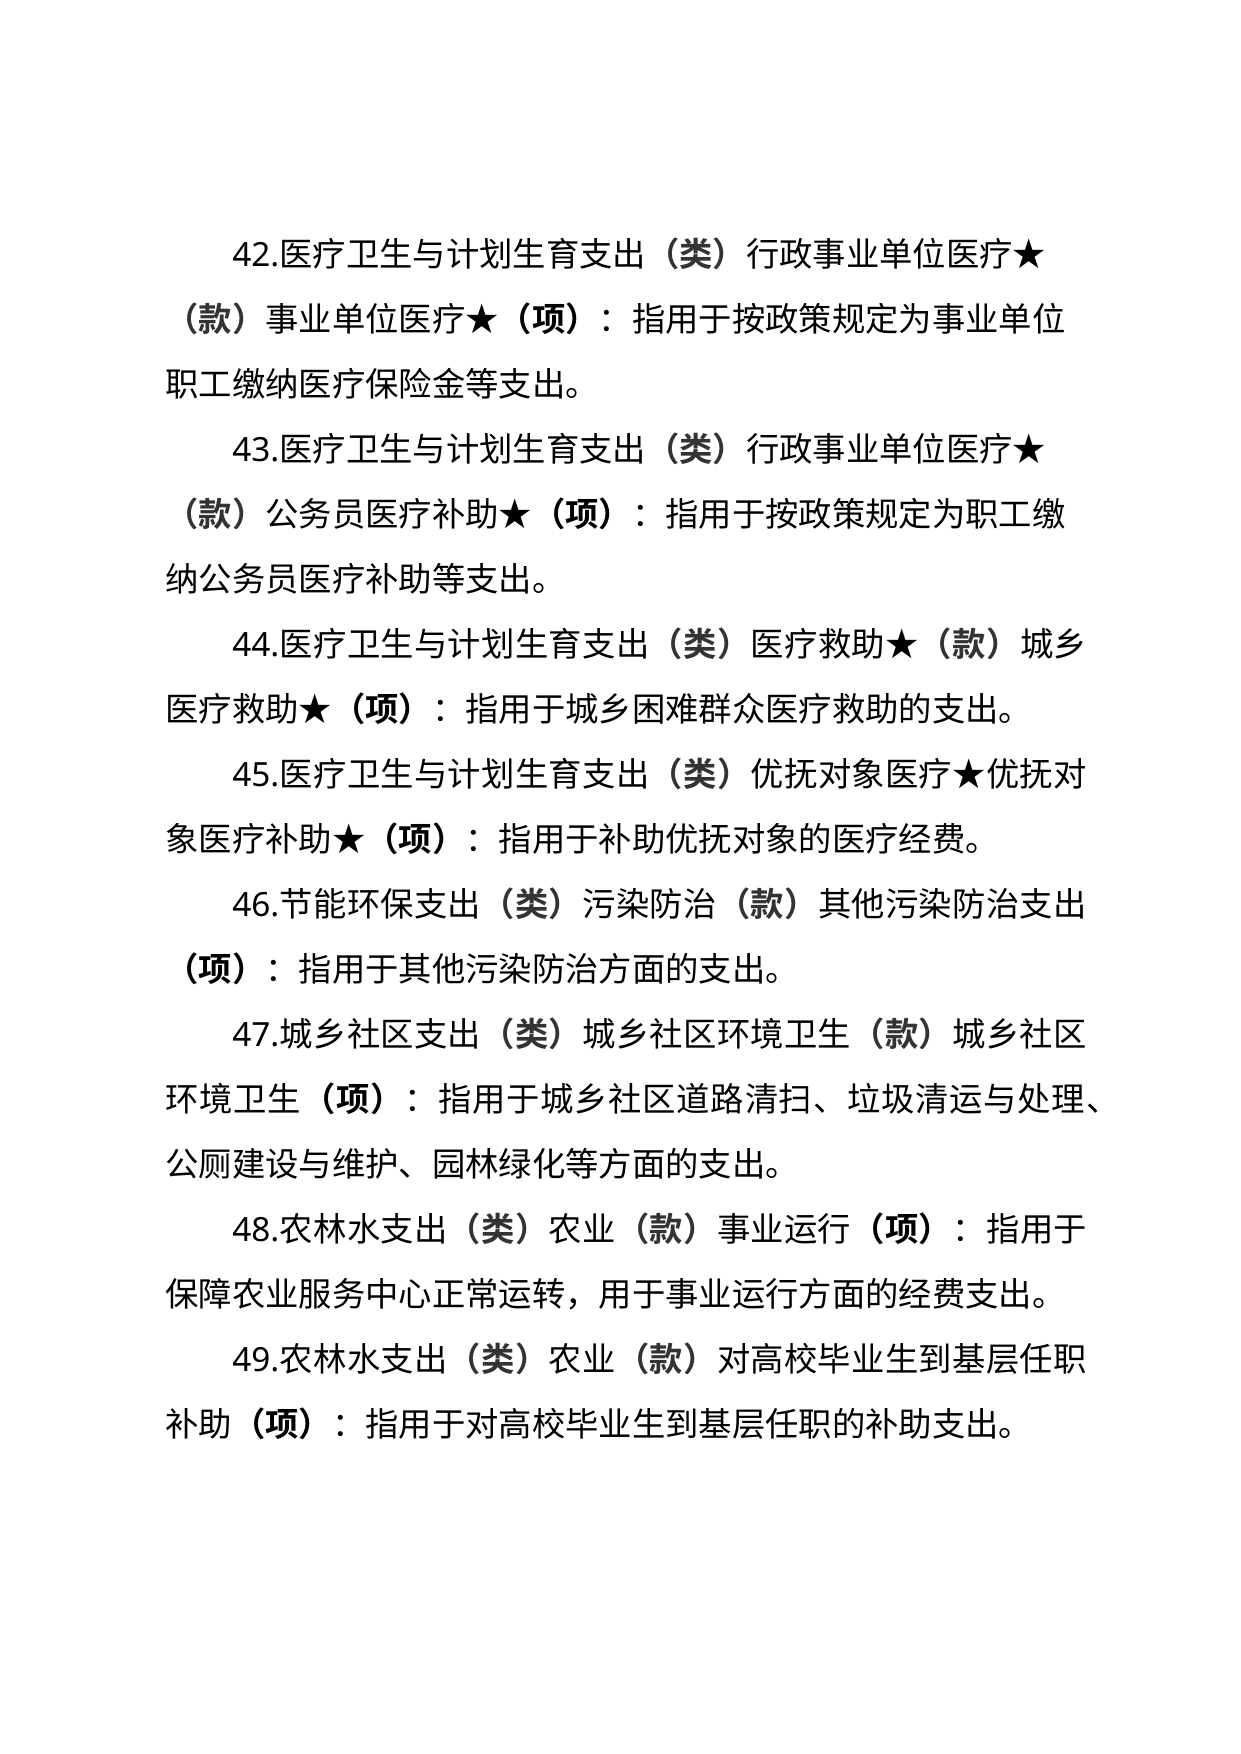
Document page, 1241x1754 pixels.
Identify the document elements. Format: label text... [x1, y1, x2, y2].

text 47.城乡社区支出（类）城乡社区环境卫生（款）城乡社区环境卫生（项）：指用于城乡社区道路清扫、垃圾清运与处理、公厕建设与维护、园林绿化等方面的支出。 [165, 999, 1087, 1194]
text 49.农林水支出（类）农业（款）对高校毕业生到基层任职补助（项）：指用于对高校毕业生到基层任职的补助支出。 [165, 1324, 1087, 1454]
text 44.医疗卫生与计划生育支出（类）医疗救助★（款）城乡医疗救助★（项）：指用于城乡困难群众医疗救助的支出。 [165, 609, 1087, 739]
text 45.医疗卫生与计划生育支出（类）优抚对象医疗★优抚对象医疗补助★（项）：指用于补助优抚对象的医疗经费。 [165, 739, 1087, 869]
text 46.节能环保支出（类）污染防治（款）其他污染防治支出（项）：指用于其他污染防治方面的支出。 [165, 869, 1087, 999]
text 48.农林水支出（类）农业（款）事业运行（项）：指用于保障农业服务中心正常运转，用于事业运行方面的经费支出。 [165, 1194, 1087, 1324]
text 43.医疗卫生与计划生育支出（类）行政事业单位医疗★（款）公务员医疗补助★（项）：指用于按政策规定为职工缴纳公务员医疗补助等支出。 [165, 414, 1087, 609]
text 42.医疗卫生与计划生育支出（类）行政事业单位医疗★（款）事业单位医疗★（项）：指用于按政策规定为事业单位职工缴纳医疗保险金等支出。 [165, 219, 1087, 414]
